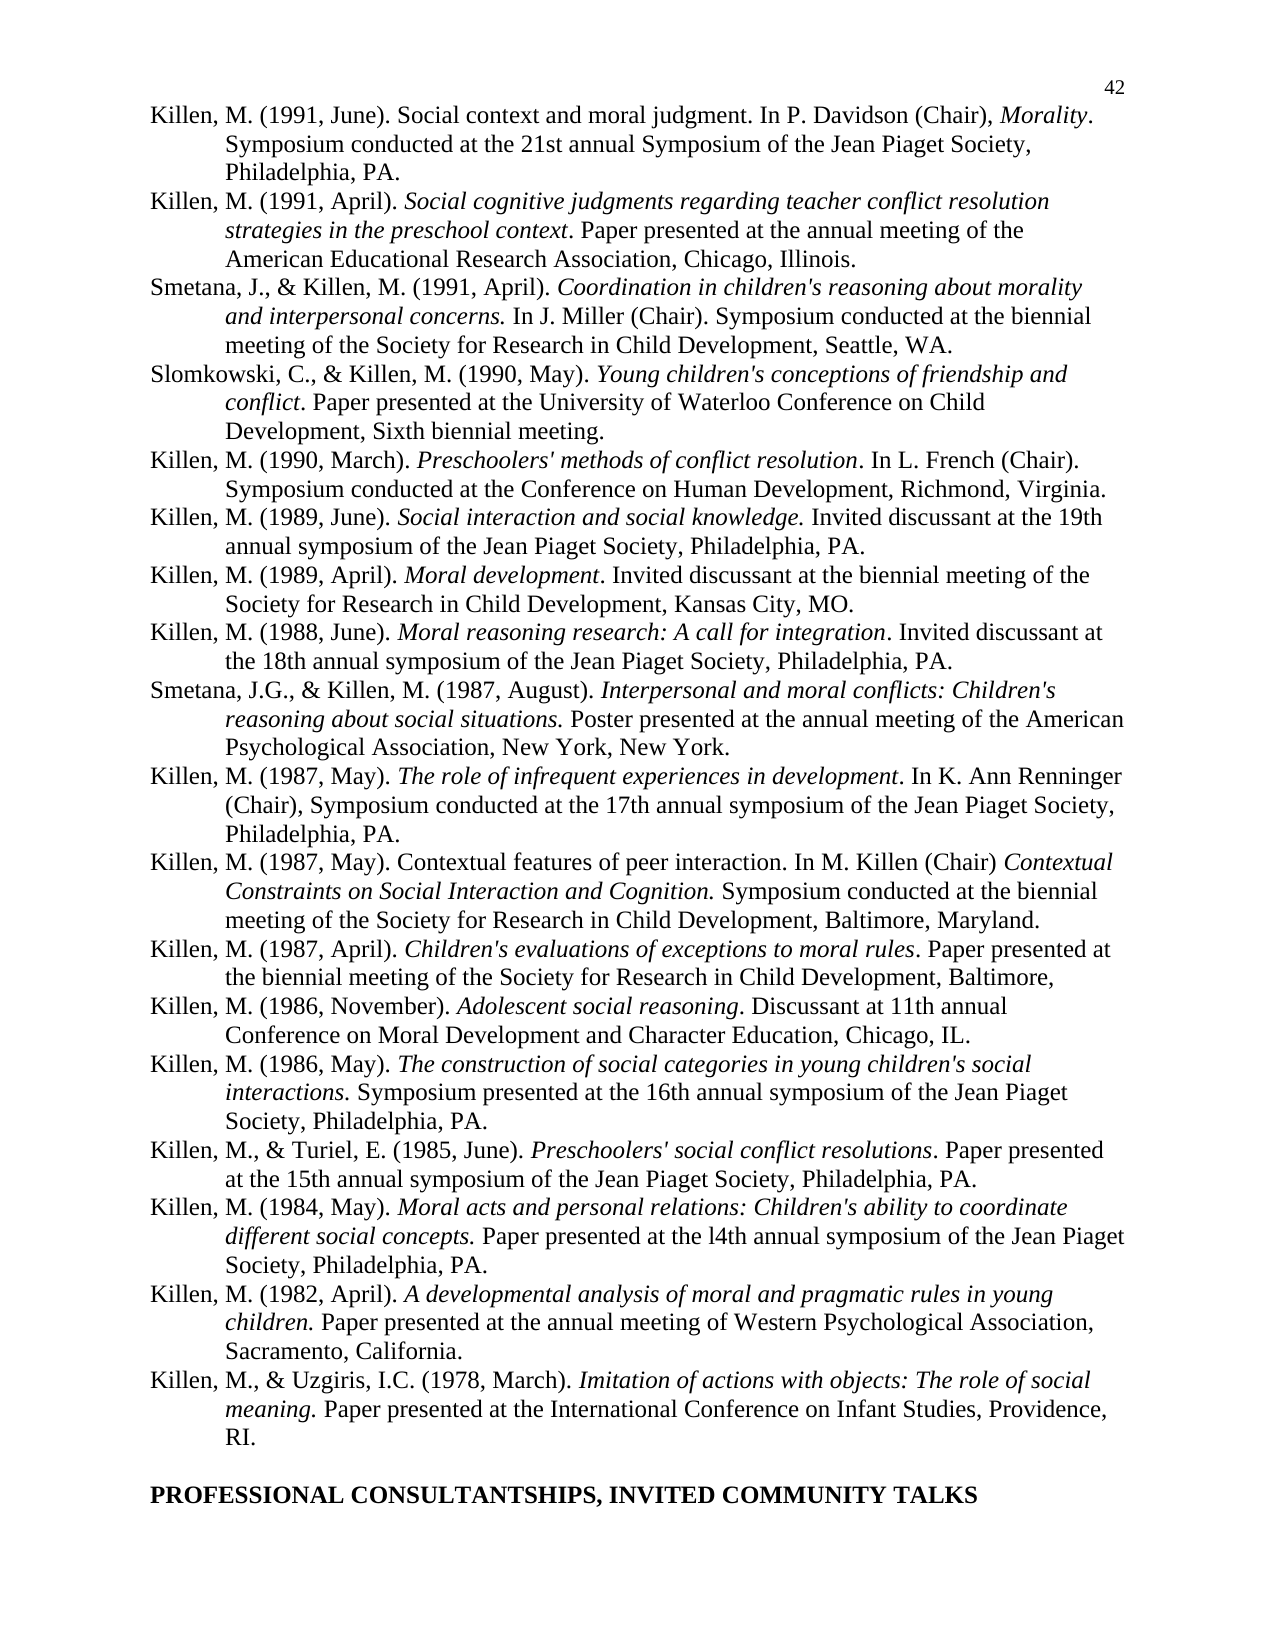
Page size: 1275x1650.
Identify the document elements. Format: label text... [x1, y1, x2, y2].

text Killen, M., & Turiel, E. (1985, June). Preschoolers' social conflict resolutions. Paper presented at the 15th annual symposium of the Jean Piaget Society, Philadelphia, PA. [150, 1135, 1125, 1192]
text Killen, M. (1989, April). Moral development. Invited discussant at the biennial meeting of the Society for Research in Child Development, Kansas City, MO. [150, 560, 1125, 617]
text Killen, M. (1982, April). A developmental analysis of moral and pragmatic rules in young children. Paper presented at the annual meeting of Western Psychological Association, Sacramento, California. [150, 1279, 1125, 1365]
text Killen, M., & Uzgiris, I.C. (1978, March). Imitation of actions with objects: The role of social meaning. Paper presented at the International Conference on Infant Studies, Providence, RI. [150, 1365, 1125, 1451]
text Killen, M. (1990, March). Preschoolers' methods of conflict resolution. In L. French (Chair). Symposium conducted at the Conference on Human Development, Richmond, Virginia. [150, 445, 1125, 502]
text Killen, M. (1991, April). Social cognitive judgments regarding teacher conflict resolution strategies in the preschool context. Paper presented at the annual meeting of the American Educational Research Association, Chicago, Illinois. [150, 186, 1125, 272]
text Killen, M. (1987, April). Children's evaluations of exceptions to moral rules. Paper presented at the biennial meeting of the Society for Research in Child Development, Baltimore, [150, 934, 1125, 991]
text Smetana, J.G., & Killen, M. (1987, August). Interpersonal and moral conflicts: Children's reasoning about social situations. Poster presented at the annual meeting of the American Psychological Association, New York, New York. [150, 675, 1125, 761]
text Killen, M. (1989, June). Social interaction and social knowledge. Invited discussant at the 19th annual symposium of the Jean Piaget Society, Philadelphia, PA. [150, 502, 1125, 560]
text Killen, M. (1986, November). Adolescent social reasoning. Discussant at 11th annual Conference on Moral Development and Character Education, Chicago, IL. [150, 991, 1125, 1049]
text Killen, M. (1984, May). Moral acts and personal relations: Children's ability to coordinate different social concepts. Paper presented at the l4th annual symposium of the Jean Piaget Society, Philadelphia, PA. [150, 1192, 1125, 1279]
text Killen, M. (1986, May). The construction of social categories in young children's social interactions. Symposium presented at the 16th annual symposium of the Jean Piaget Society, Philadelphia, PA. [150, 1049, 1125, 1135]
text Killen, M. (1987, May). Contextual features of peer interaction. In M. Killen (Chair) Contextual Constraints on Social Interaction and Cognition. Symposium conducted at the biennial meeting of the Society for Research in Child Development, Baltimore, Maryland. [150, 847, 1125, 934]
text Killen, M. (1991, June). Social context and moral judgment. In P. Davidson (Chair), Morality. Symposium conducted at the 21st annual Symposium of the Jean Piaget Society, Philadelphia, PA. [150, 100, 1125, 186]
text Killen, M. (1988, June). Moral reasoning research: A call for integration. Invited discussant at the 18th annual symposium of the Jean Piaget Society, Philadelphia, PA. [150, 617, 1125, 675]
text Killen, M. (1987, May). The role of infrequent experiences in development. In K. Ann Renninger (Chair), Symposium conducted at the 17th annual symposium of the Jean Piaget Society, Philadelphia, PA. [150, 761, 1125, 847]
text Slomkowski, C., & Killen, M. (1990, May). Young children's conceptions of friendship and conflict. Paper presented at the University of Waterloo Conference on Child Development, Sixth biennial meeting. [150, 359, 1125, 445]
text Smetana, J., & Killen, M. (1991, April). Coordination in children's reasoning about morality and interpersonal concerns. In J. Miller (Chair). Symposium conducted at the biennial meeting of the Society for Research in Child Development, Seattle, WA. [150, 272, 1125, 359]
text PROFESSIONAL CONSULTANTSHIPS, INVITED COMMUNITY TALKS [150, 1480, 1125, 1509]
